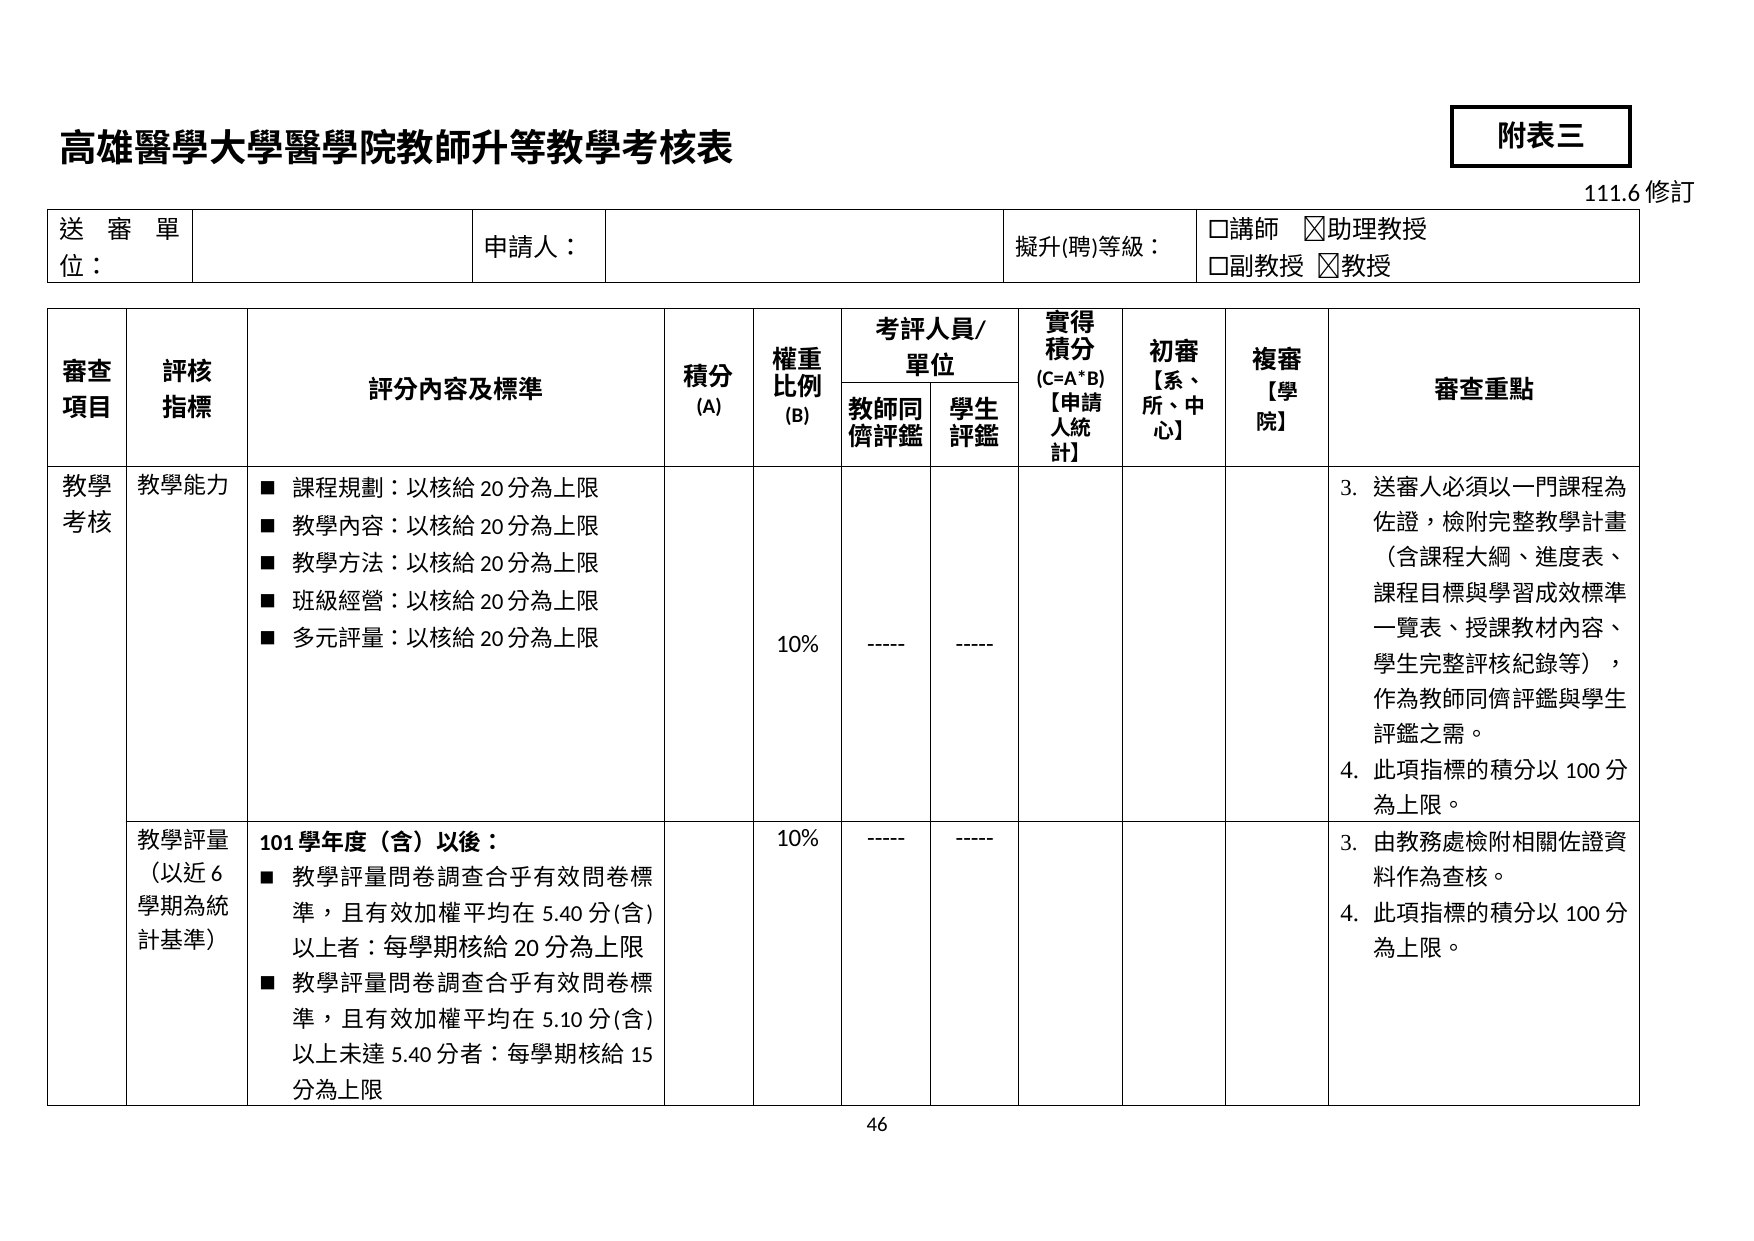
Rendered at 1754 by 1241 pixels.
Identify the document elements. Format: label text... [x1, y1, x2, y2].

table_cell [1123, 467, 1225, 821]
table_cell 教學評量 （以近6學期為統計基準） [127, 822, 247, 1105]
table_cell 由教務處檢附相關佐證資料作為查核。 此項指標的積分以100分為上限。 [1329, 822, 1639, 1105]
table_cell 課程規劃：以核給20分為上限 教學內容：以核給20分為上限 教學方法：以核給20分為上限 班級經營：以核給20分為上限 多元評量：以核給20分為上限 [248, 467, 664, 821]
table_cell 教學能力 [127, 467, 247, 821]
table_header 積分 (A) [665, 309, 753, 466]
table_cell 學生 評鑑 [931, 383, 1018, 466]
table_header 申請人： [473, 210, 605, 282]
table_cell ----- [931, 467, 1018, 821]
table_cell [248, 822, 664, 1105]
table_cell [1226, 822, 1328, 1105]
table_header [606, 210, 1003, 282]
table_cell ----- [842, 822, 930, 1105]
table_cell 10% [754, 467, 841, 821]
table_header 審查項目 [48, 309, 126, 466]
table_cell ----- [842, 467, 930, 821]
table_header 複審 【學院】 [1226, 309, 1328, 466]
table_header 考評人員/ 單位 [842, 309, 1018, 382]
table_cell [665, 822, 753, 1105]
table_cell [1019, 467, 1122, 821]
table_cell [1019, 822, 1122, 1105]
table_cell ----- [931, 822, 1018, 1105]
table_header 實得 積分 (C=A*B) 【申請人統計】 [1019, 309, 1122, 466]
table_cell 送審人必須以一門課程為佐證，檢附完整教學計畫（含課程大綱、進度表、課程目標與學習成效標準一覽表、授課教材內容、學生完整評核紀錄等），作為教師同儕評鑑與學生評鑑之需。 此項指標的積分以100分為上限。 [1329, 467, 1639, 821]
text 111.6修訂 [59, 172, 1695, 209]
table_header 初審 【系、所、中心】 [1123, 309, 1225, 466]
table_header 送審單位： [48, 210, 192, 282]
table_cell 教師同儕評鑑 [842, 383, 930, 466]
table_header 評核 指標 [127, 309, 247, 466]
table_header 擬升(聘)等級： [1004, 210, 1196, 282]
table_header 評分內容及標準 [248, 309, 664, 466]
table_header 講師 助理教授 副教授 教授 [1197, 210, 1639, 282]
table_cell 教學考核 [48, 467, 126, 1105]
table_header [193, 210, 472, 282]
table_header 審查重點 [1329, 309, 1639, 466]
table_cell 10% [754, 822, 841, 1105]
table_cell [1123, 822, 1225, 1105]
text 高雄醫學大學醫學院教師升等教學考核表 [59, 118, 1695, 172]
table_cell [665, 467, 753, 821]
table_cell [1226, 467, 1328, 821]
table_header 權重比例 (B) [754, 309, 841, 466]
